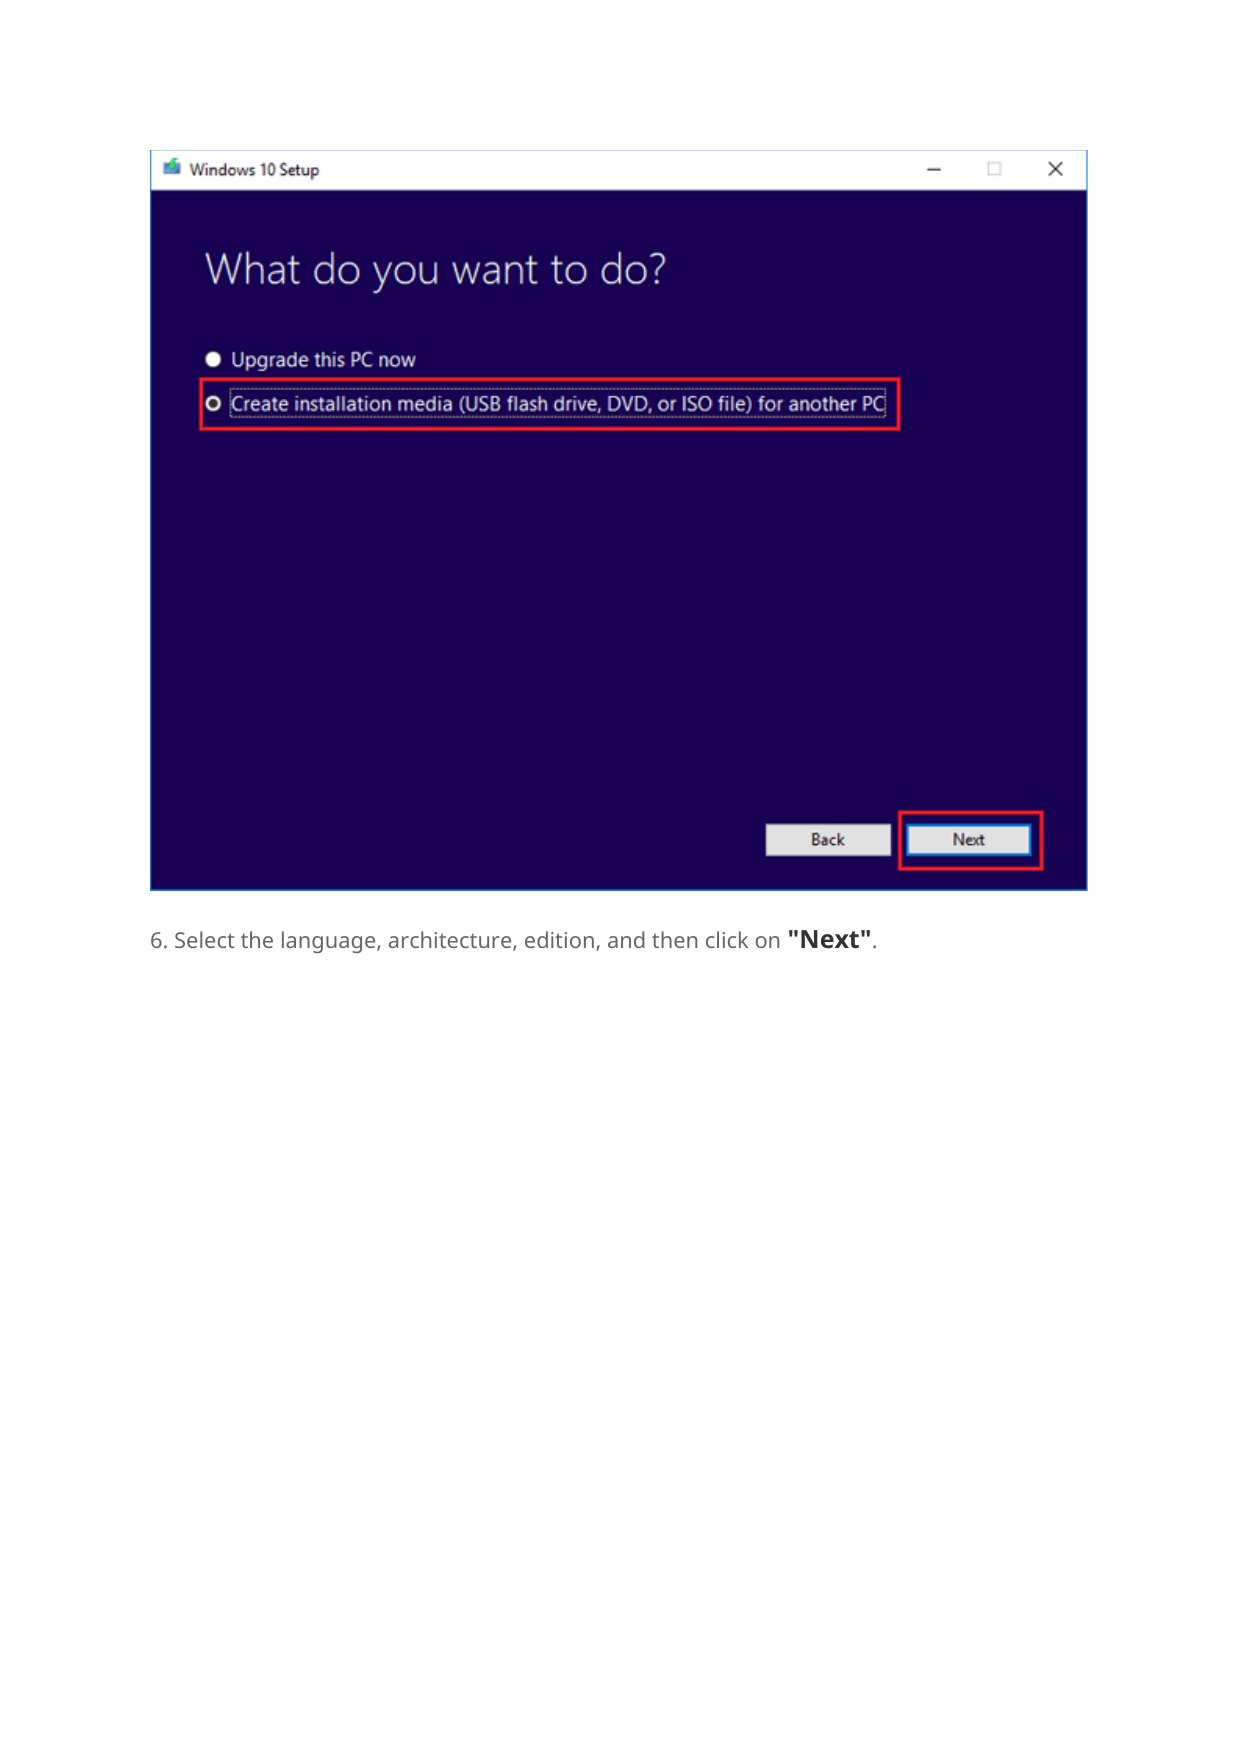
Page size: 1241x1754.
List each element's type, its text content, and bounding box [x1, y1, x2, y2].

picture [150, 150, 1088, 891]
text 6. Select the language, architecture, edition, and then click on "Next". [150, 922, 1090, 956]
